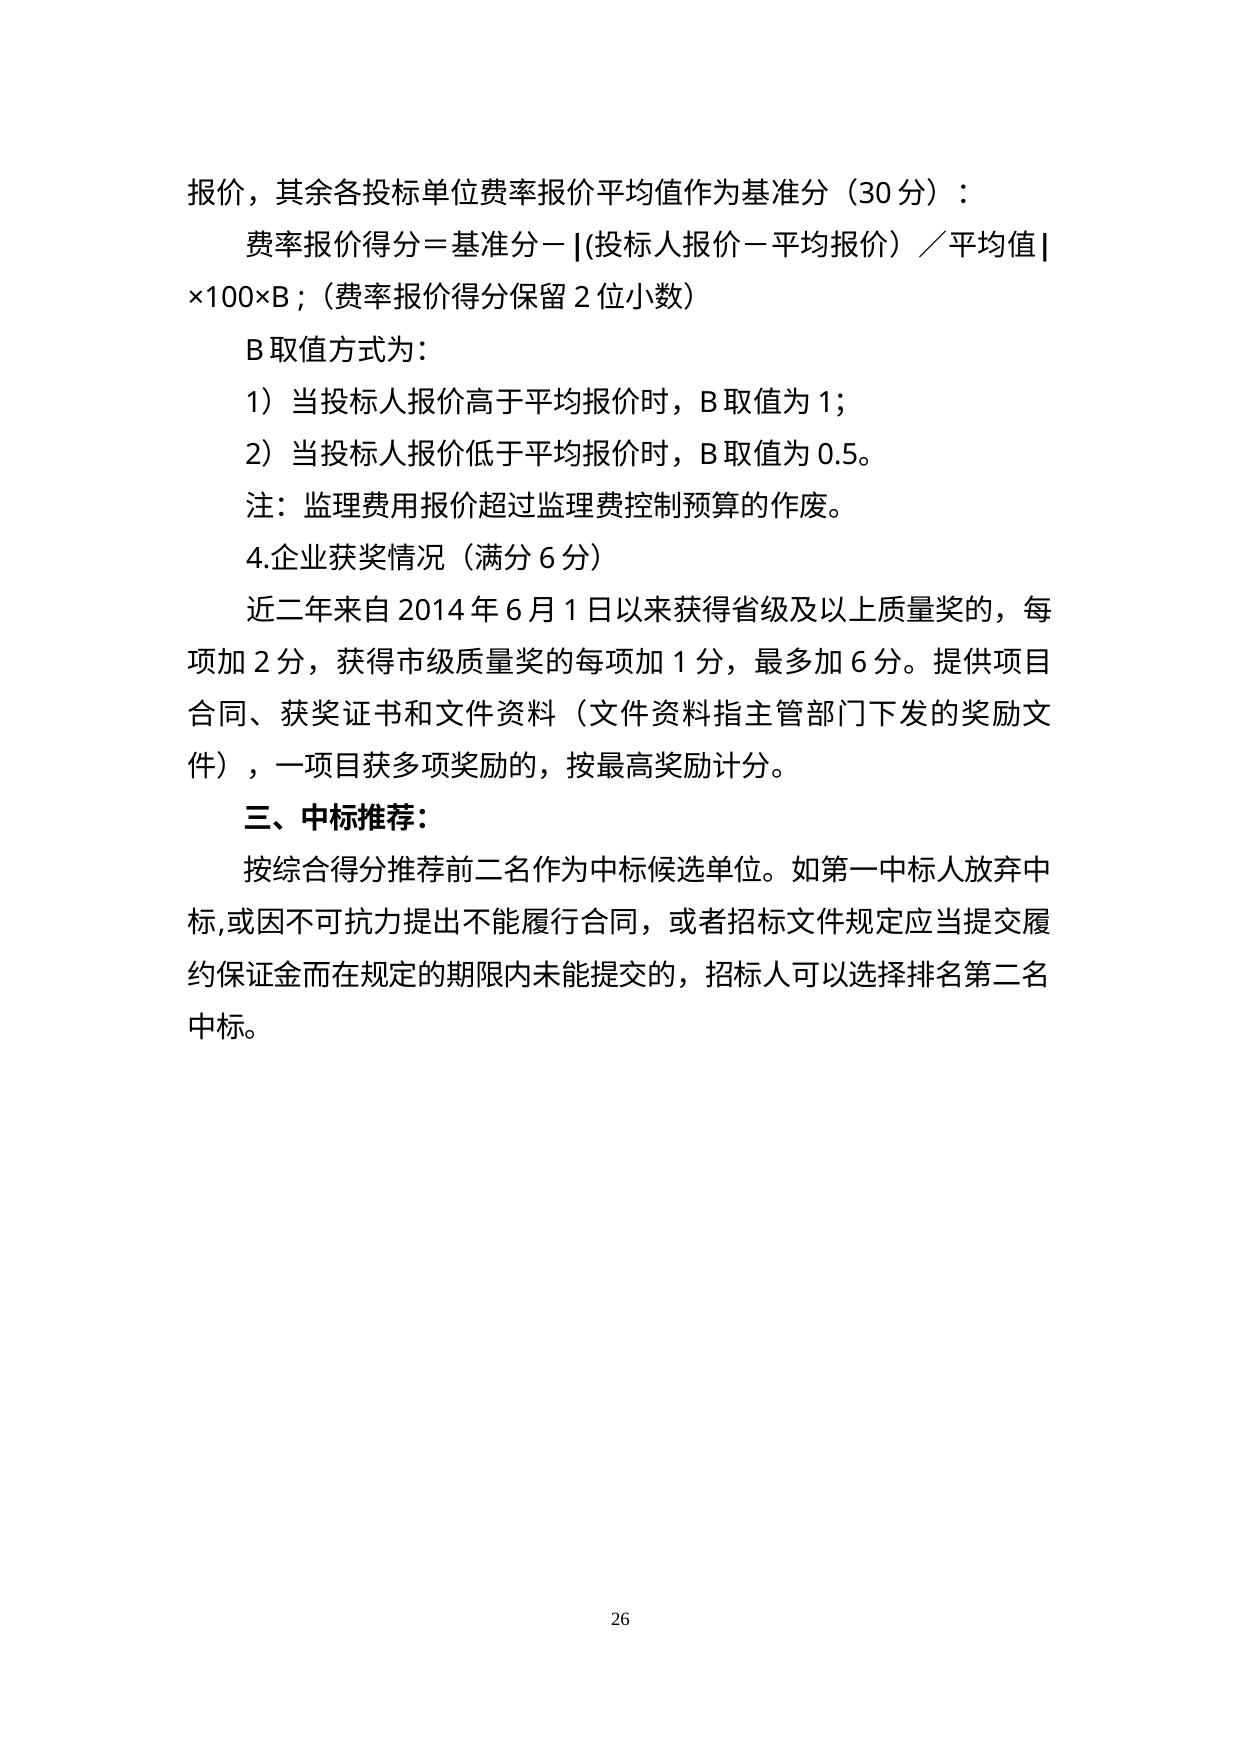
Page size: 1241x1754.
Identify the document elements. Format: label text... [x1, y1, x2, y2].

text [187, 162, 1053, 214]
text 2）当投标人报价低于平均报价时，B取值为0.5。 [187, 422, 1053, 474]
text 三、中标推荐： [187, 787, 1053, 839]
text 注：监理费用报价超过监理费控制预算的作废。 [187, 474, 1053, 527]
text 近二年来自2014年6月1日以来获得省级及以上质量奖的，每项加2分，获得市级质量奖的每项加1分，最多加6分。提供项目合同、获奖证书和文件资料（文件资料指主管部门下发的奖励文件），一项目获多项奖励的，按最高奖励计分。 [187, 579, 1053, 787]
text B取值方式为： [187, 318, 1053, 370]
text 按综合得分推荐前二名作为中标候选单位。如第一中标人放弃中标,或因不可抗力提出不能履行合同，或者招标文件规定应当提交履约保证金而在规定的期限内未能提交的，招标人可以选择排名第二名中标。 [187, 839, 1053, 1047]
text 4.企业获奖情况（满分6分） [187, 527, 1053, 579]
text 费率报价得分＝基准分－|(投标人报价－平均报价）／平均值|×100×B ;（费率报价得分保留2位小数） [187, 214, 1053, 318]
text 1）当投标人报价高于平均报价时，B取值为1； [187, 370, 1053, 422]
